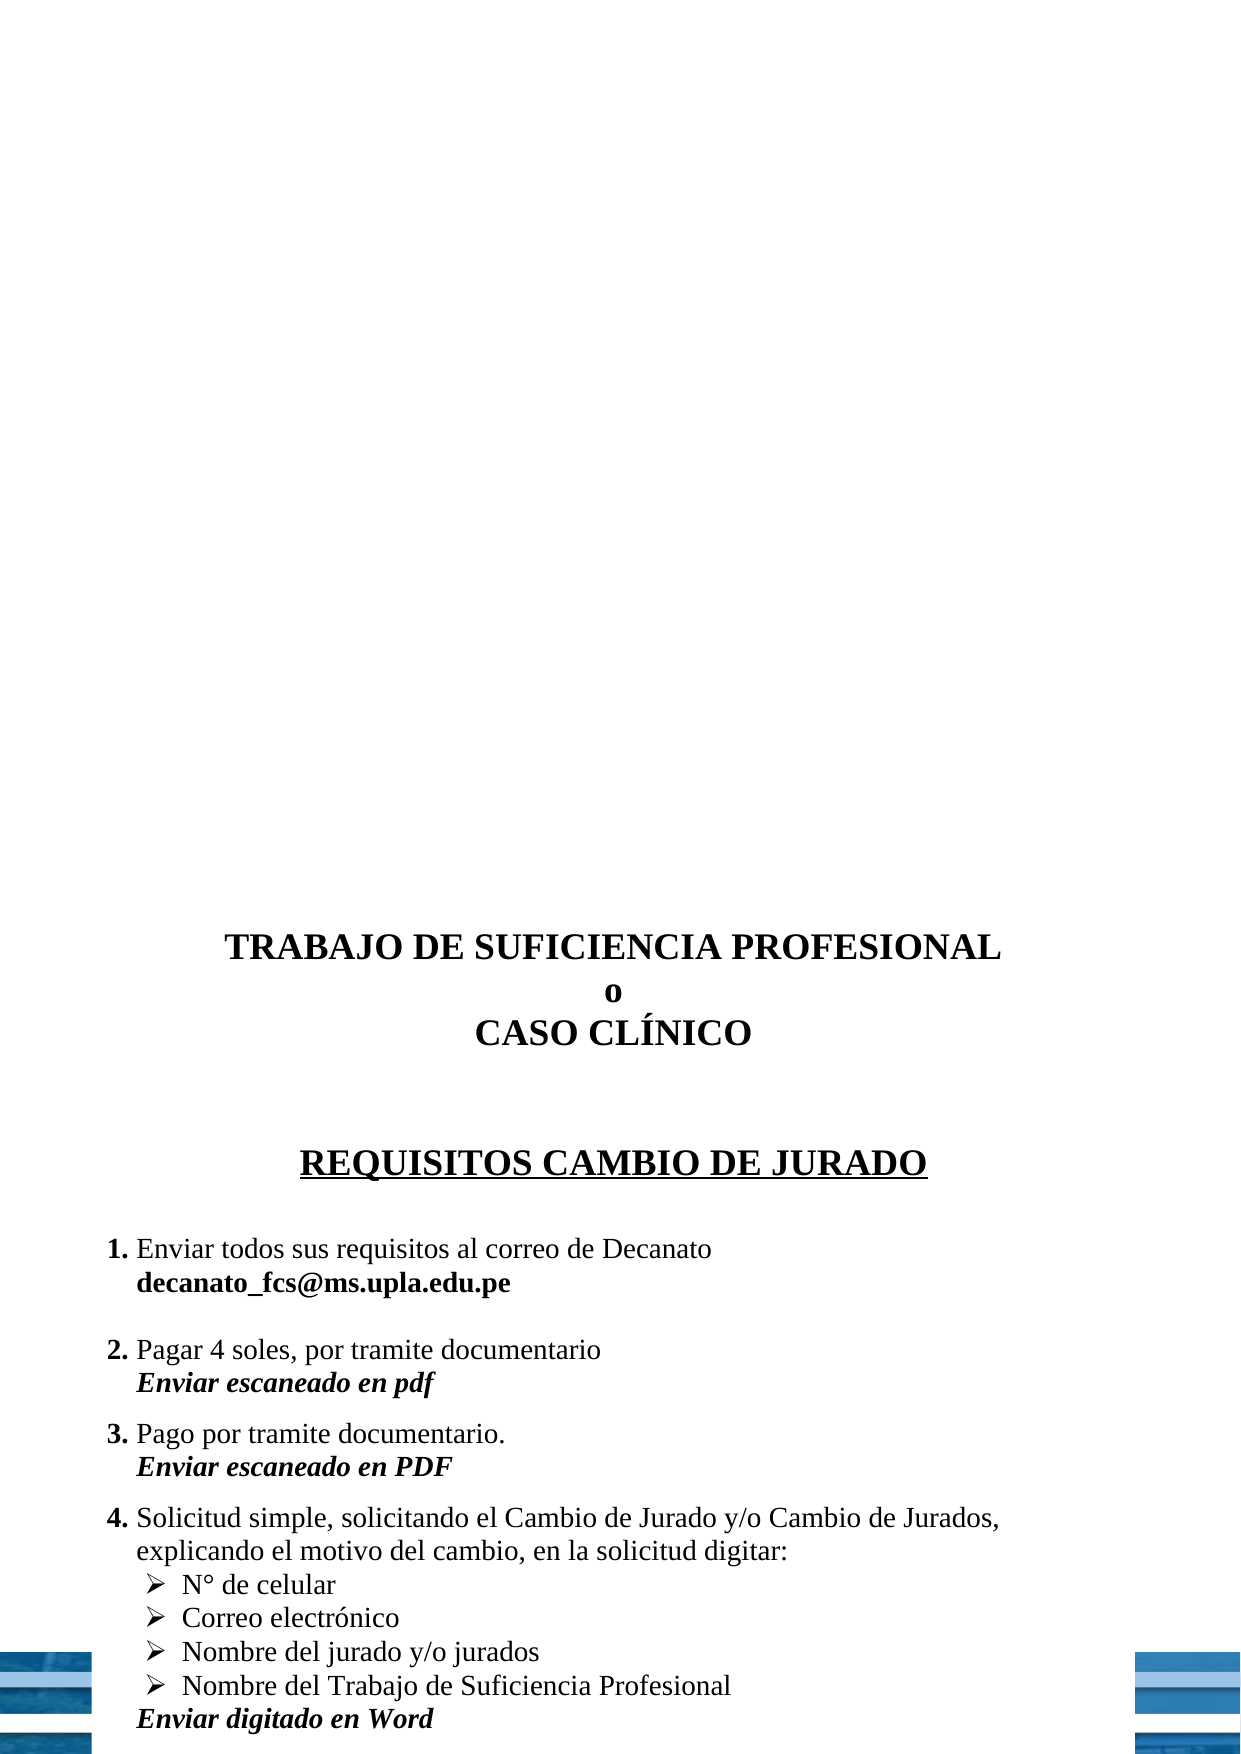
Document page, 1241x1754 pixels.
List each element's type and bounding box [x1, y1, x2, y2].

picture [1135, 1652, 1241, 1671]
picture [1135, 1733, 1241, 1754]
picture [1135, 1688, 1241, 1713]
picture [0, 1652, 91, 1671]
picture [0, 1733, 91, 1754]
picture [0, 1688, 91, 1713]
